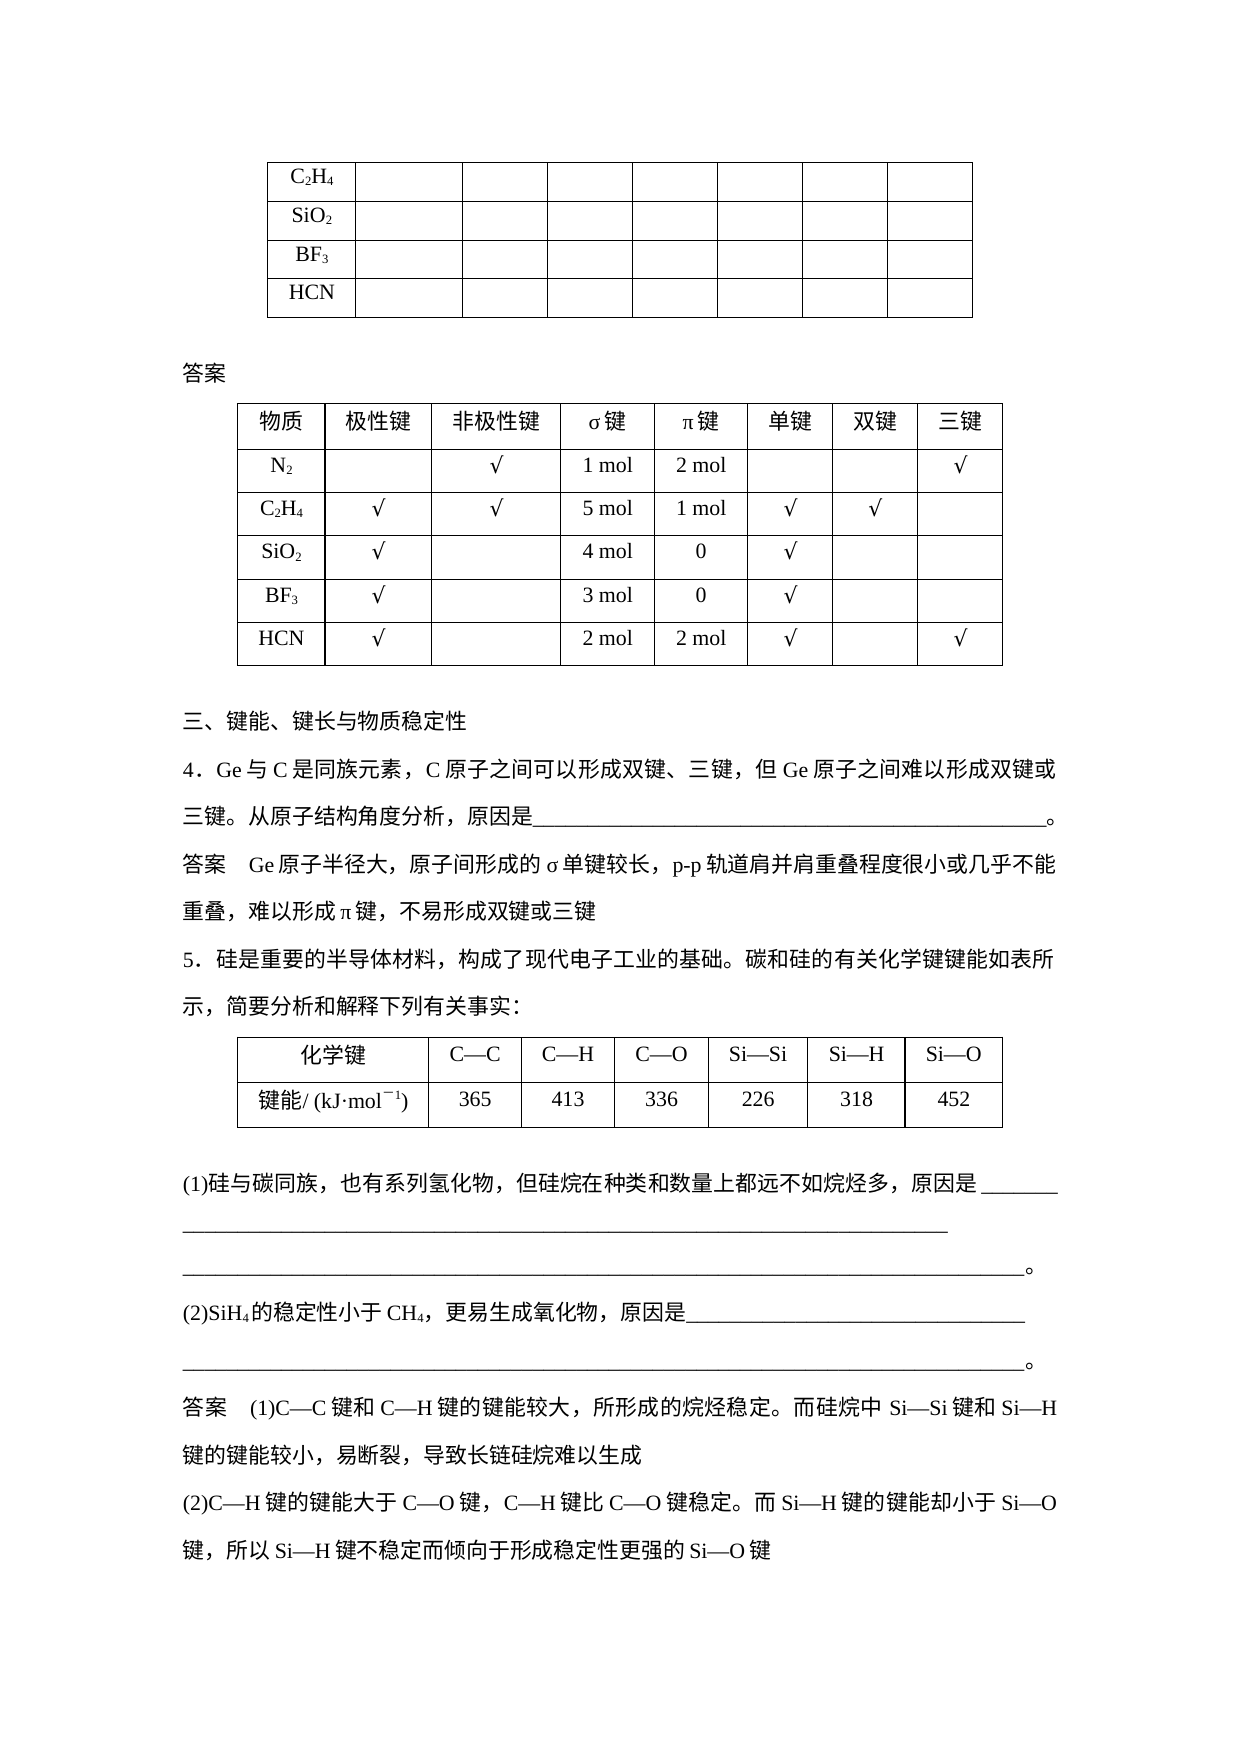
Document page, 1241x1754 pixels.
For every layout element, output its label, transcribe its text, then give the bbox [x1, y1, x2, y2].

table_cell √ [748, 623, 832, 665]
text _____________________________________________________________________________。 [183, 1343, 1058, 1374]
table_cell [718, 202, 802, 239]
table_cell √ [918, 623, 1002, 665]
table_header 极性键 [326, 404, 431, 448]
table_cell [803, 202, 887, 239]
table_cell [633, 279, 717, 317]
table_cell SiO2 [268, 202, 355, 239]
table_cell [432, 536, 560, 578]
table_cell [718, 163, 802, 201]
table_cell [432, 580, 560, 622]
text 三、键能、键长与物质稳定性 [183, 704, 1058, 736]
table_cell [326, 450, 431, 492]
text 5．硅是重要的半导体材料，构成了现代电子工业的基础。碳和硅的有关化学键键能如表所示，简要分析和解释下列有关事实： [183, 942, 1058, 1021]
table_cell √ [326, 623, 431, 665]
table_header 物质 [238, 404, 324, 448]
table_cell √ [748, 580, 832, 622]
table_cell [803, 163, 887, 201]
table_cell 键能/ (kJ·mol－1) [238, 1083, 428, 1127]
table_cell N2 [238, 450, 324, 492]
table_cell [888, 241, 972, 278]
table_cell [718, 241, 802, 278]
table_cell √ [326, 493, 431, 535]
table_cell 318 [808, 1083, 904, 1127]
table_cell [463, 163, 547, 201]
table_header Si—Si [709, 1038, 807, 1082]
table_cell √ [432, 493, 560, 535]
table_cell [918, 536, 1002, 578]
text (1)硅与碳同族，也有系列氢化物，但硅烷在种类和数量上都远不如烷烃多，原因是_____________________________________________________________________________ [183, 1166, 1058, 1235]
table_header σ键 [561, 404, 654, 448]
table_header Si—O [906, 1038, 1002, 1082]
table_cell √ [326, 536, 431, 578]
table_cell C2H4 [238, 493, 324, 535]
table_header Si—H [808, 1038, 904, 1082]
table_cell [833, 536, 917, 578]
table_cell [833, 580, 917, 622]
table_header 双键 [833, 404, 917, 448]
table_cell 1 mol [655, 493, 747, 535]
table_cell √ [748, 536, 832, 578]
table_cell [548, 279, 632, 317]
table_cell [888, 202, 972, 239]
table_cell [548, 163, 632, 201]
text _____________________________________________________________________________。 [183, 1248, 1058, 1279]
table_cell 2 mol [655, 623, 747, 665]
text 4．Ge与C是同族元素，C原子之间可以形成双键、三键，但Ge原子之间难以形成双键或三键。从原子结构角度分析，原因是_______________________________________________。 [183, 752, 1058, 831]
table_cell [633, 163, 717, 201]
table_cell [803, 279, 887, 317]
text 答案 Ge原子半径大，原子间形成的σ单键较长，p-p轨道肩并肩重叠程度很小或几乎不能重叠，难以形成π键，不易形成双键或三键 [183, 847, 1058, 926]
table_cell [833, 623, 917, 665]
table_cell [718, 279, 802, 317]
text 答案 [183, 356, 1058, 387]
table_header 非极性键 [432, 404, 560, 448]
table_cell 2 mol [655, 450, 747, 492]
table_cell √ [326, 580, 431, 622]
table_cell [548, 241, 632, 278]
table_cell [803, 241, 887, 278]
table_cell [633, 241, 717, 278]
table_cell 3 mol [561, 580, 654, 622]
table_header 化学键 [238, 1038, 428, 1082]
table_cell √ [748, 493, 832, 535]
table_header C—O [615, 1038, 708, 1082]
table_cell [918, 580, 1002, 622]
table_cell 2 mol [561, 623, 654, 665]
table_cell [888, 279, 972, 317]
table_header 三键 [918, 404, 1002, 448]
table_cell √ [432, 450, 560, 492]
table_cell 365 [429, 1083, 521, 1127]
table_cell 452 [906, 1083, 1002, 1127]
table_cell BF3 [268, 241, 355, 278]
table_cell [463, 279, 547, 317]
table_cell [356, 202, 462, 239]
table_cell 413 [522, 1083, 614, 1127]
table_cell SiO2 [238, 536, 324, 578]
table_cell 1 mol [561, 450, 654, 492]
text (2)SiH4的稳定性小于CH4，更易生成氧化物，原因是_______________________________ [183, 1295, 1058, 1327]
table_cell [918, 493, 1002, 535]
table_cell [463, 241, 547, 278]
table_header π键 [655, 404, 747, 448]
table_header C—C [429, 1038, 521, 1082]
table_cell [356, 279, 462, 317]
table_cell HCN [238, 623, 324, 665]
table_cell 226 [709, 1083, 807, 1127]
text 答案 (1)C—C键和C—H键的键能较大，所形成的烷烃稳定。而硅烷中Si—Si键和Si—H键的键能较小，易断裂，导致长链硅烷难以生成 [183, 1390, 1058, 1469]
table_cell [432, 623, 560, 665]
table_cell √ [833, 493, 917, 535]
table_cell 0 [655, 536, 747, 578]
table_cell [548, 202, 632, 239]
table_cell [833, 450, 917, 492]
table_cell [356, 163, 462, 201]
table_cell √ [918, 450, 1002, 492]
table_cell [748, 450, 832, 492]
table_cell 5 mol [561, 493, 654, 535]
table_header C—H [522, 1038, 614, 1082]
table_cell [463, 202, 547, 239]
table_cell [633, 202, 717, 239]
table_cell C2H4 [268, 163, 355, 201]
table_cell 0 [655, 580, 747, 622]
table_cell 4 mol [561, 536, 654, 578]
text (2)C—H键的键能大于C—O键，C—H键比C—O键稳定。而Si—H键的键能却小于Si—O键，所以Si—H键不稳定而倾向于形成稳定性更强的Si—O键 [183, 1485, 1058, 1564]
table_header 单键 [748, 404, 832, 448]
table_cell 336 [615, 1083, 708, 1127]
table_cell HCN [268, 279, 355, 317]
table_cell BF3 [238, 580, 324, 622]
table_cell [356, 241, 462, 278]
table_cell [888, 163, 972, 201]
